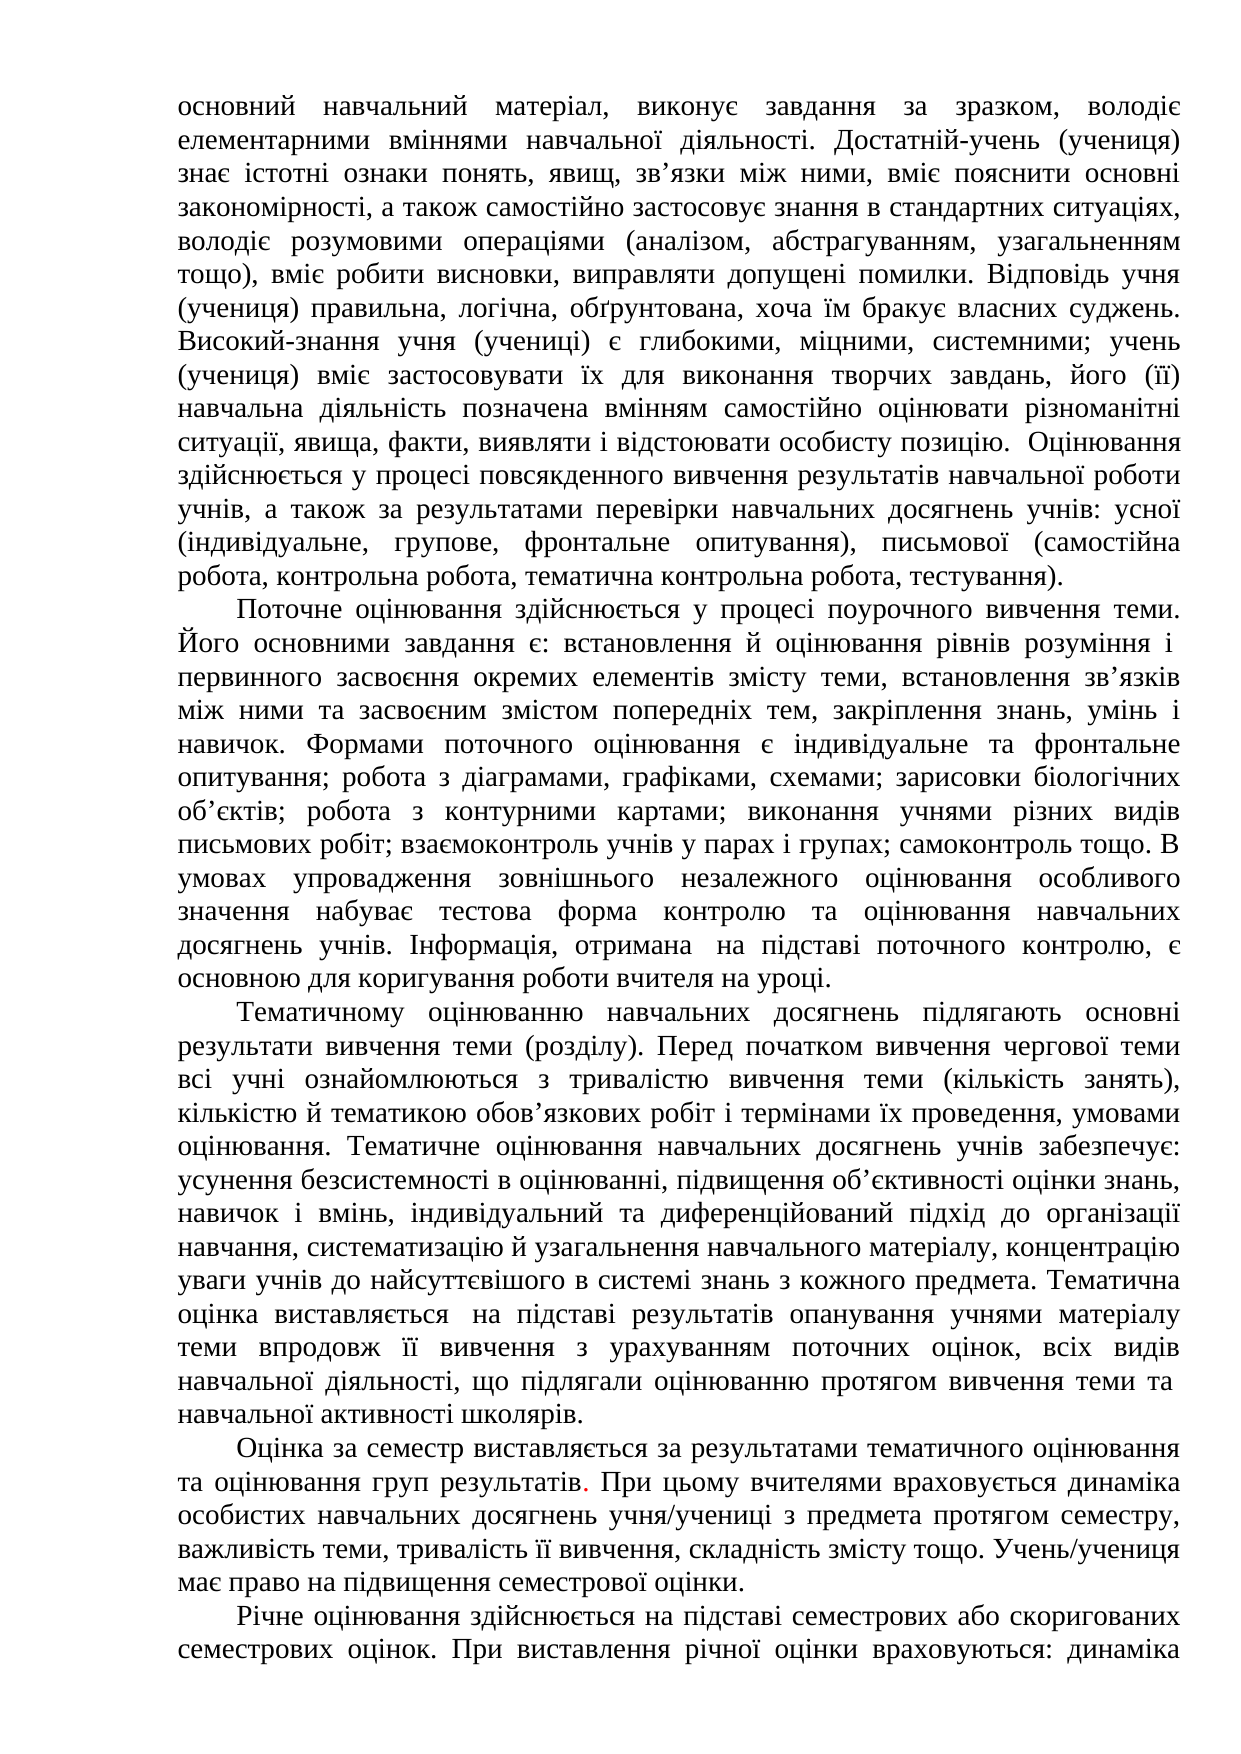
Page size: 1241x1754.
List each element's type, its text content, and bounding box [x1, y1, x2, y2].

text Тематичному оцінюванню навчальних досягнень підлягають основні результати вивчення теми (розділу). Перед початком вивчення чергової теми всі учні ознайомлюються з тривалістю вивчення теми (кількість занять), кількістю й тематикою обов’язкових робіт і термінами їх проведення, умовами оцінювання. Тематичне оцінювання навчальних досягнень учнів забезпечує: усунення безсистемності в оцінюванні, підвищення об’єктивності оцінки знань, навичок і вмінь, індивідуальний та диференційований підхід до організації навчання, систематизацію й узагальнення навчального матеріалу, концентрацію уваги учнів до найсуттєвішого в системі знань з кожного предмета. Тематична оцінка виставляється на підставі результатів опанування учнями матеріалу теми впродовж її вивчення з урахуванням поточних оцінок, всіх видів навчальної діяльності, що підлягали оцінюванню протягом вивчення теми та навчальної активності школярів. [148, 994, 1152, 1430]
text Поточне оцінювання здійснюється у процесі поурочного вивчення теми. Його основними завдання є: встановлення й оцінювання рівнів розуміння і первинного засвоєння окремих елементів змісту теми, встановлення зв’язків між ними та засвоєним змістом попередніх тем, закріплення знань, умінь і навичок. Формами поточного оцінювання є індивідуальне та фронтальне опитування; робота з діаграмами, графіками, схемами; зарисовки біологічних об’єктів; робота з контурними картами; виконання учнями різних видів письмових робіт; взаємоконтроль учнів у парах і групах; самоконтроль тощо. В умовах упровадження зовнішнього незалежного оцінювання особливого значення набуває тестова форма контролю та оцінювання навчальних досягнень учнів. Інформація, отримана на підставі поточного контролю, є основною для коригування роботи вчителя на уроці. [148, 592, 1152, 994]
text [148, 88, 1152, 592]
text Оцінка за семестр виставляється за результатами тематичного оцінювання та оцінювання груп результатів. При цьому вчителями враховується динаміка особистих навчальних досягнень учня/учениці з предмета протягом семестру, важливість теми, тривалість її вивчення, складність змісту тощо. Учень/учениця має право на підвищення семестрової оцінки. [148, 1430, 1152, 1598]
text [148, 1598, 1152, 1665]
